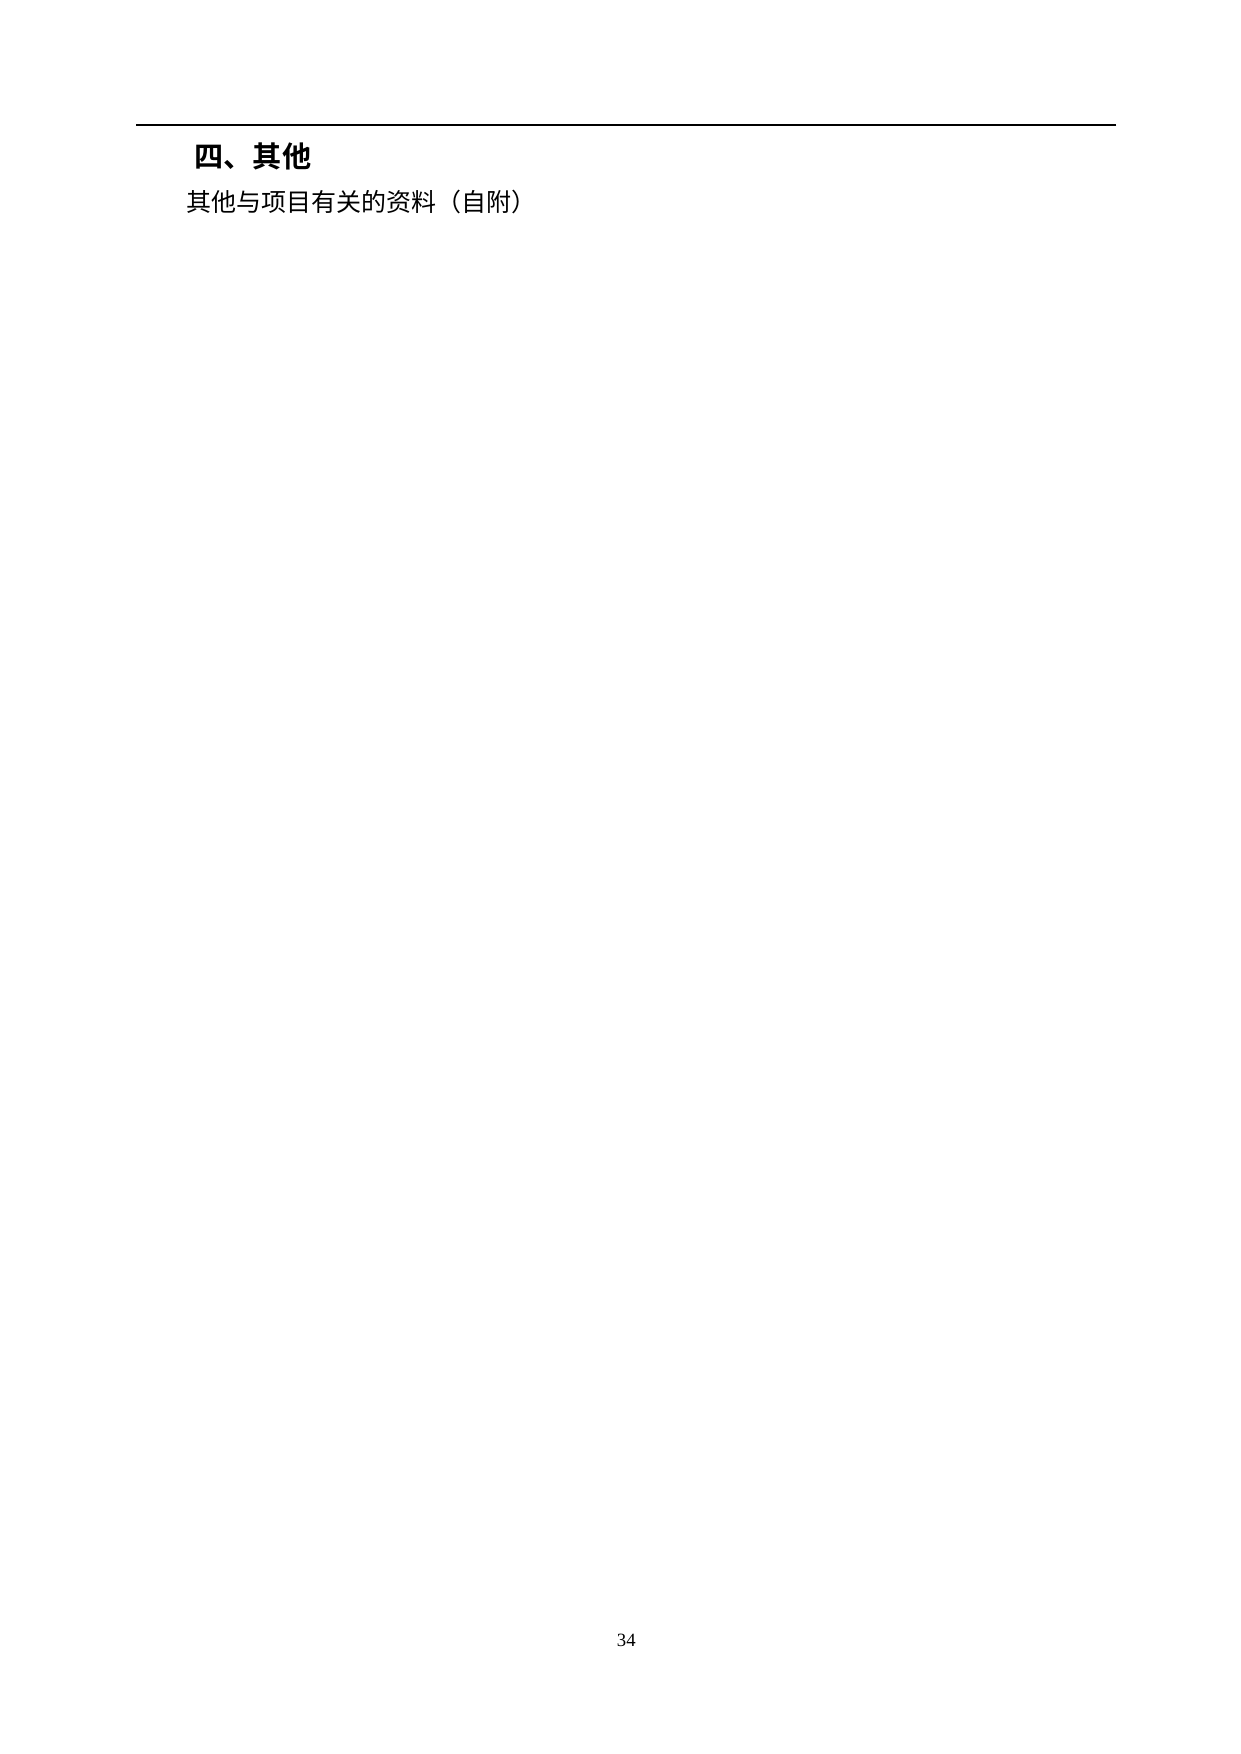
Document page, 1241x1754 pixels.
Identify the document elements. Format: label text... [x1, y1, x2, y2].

text 其他与项目有关的资料（自附） [136, 178, 1116, 219]
subtitle 四、其他 [136, 126, 1116, 178]
